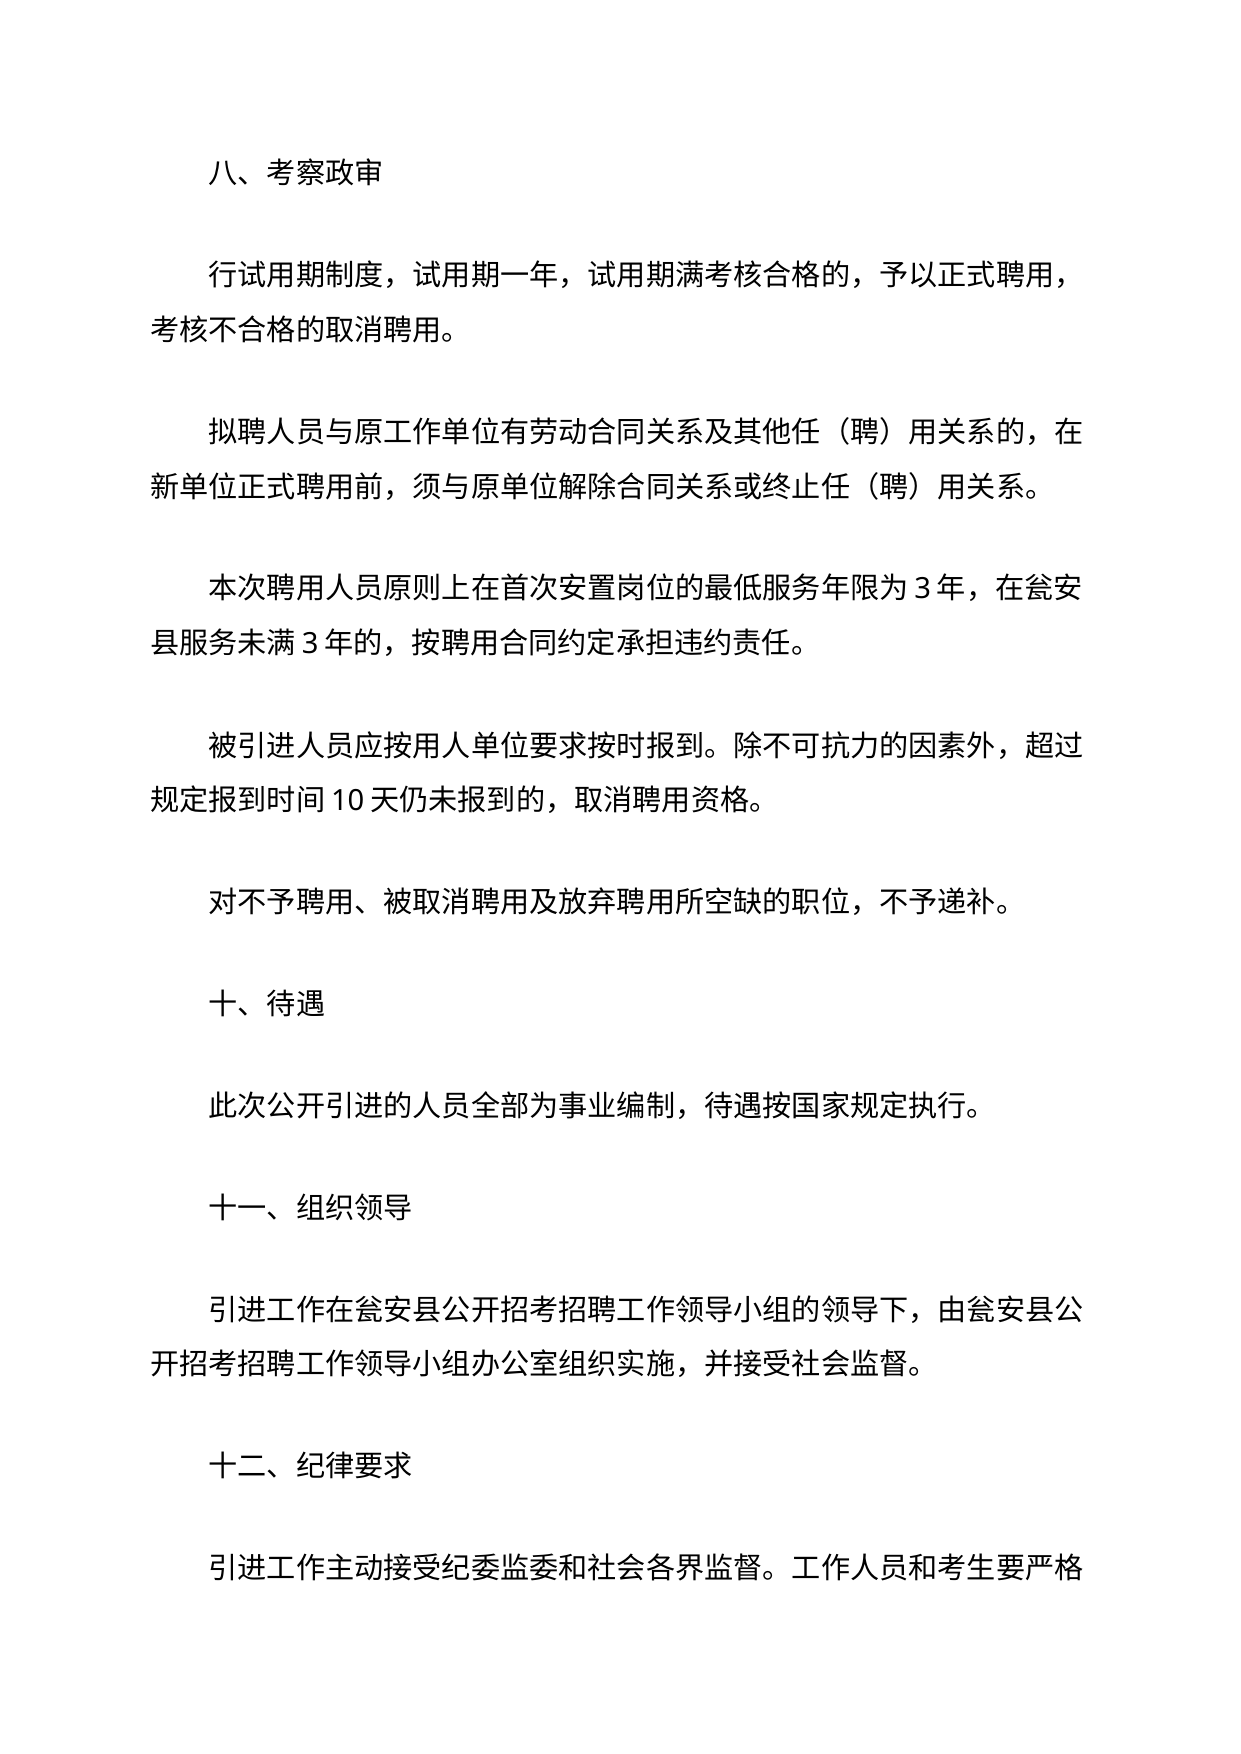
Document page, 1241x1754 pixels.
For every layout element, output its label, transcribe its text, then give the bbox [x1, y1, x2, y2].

text 此次公开引进的人员全部为事业编制，待遇按国家规定执行。 [150, 1082, 1090, 1125]
text 八、考察政审 [150, 150, 1090, 192]
text 十、待遇 [150, 981, 1090, 1023]
text 对不予聘用、被取消聘用及放弃聘用所空缺的职位，不予递补。 [150, 879, 1090, 921]
text 十一、组织领导 [150, 1184, 1090, 1227]
text 行试用期制度，试用期一年，试用期满考核合格的，予以正式聘用，考核不合格的取消聘用。 [150, 252, 1090, 349]
text 拟聘人员与原工作单位有劳动合同关系及其他任（聘）用关系的，在新单位正式聘用前，须与原单位解除合同关系或终止任（聘）用关系。 [150, 408, 1090, 506]
text 本次聘用人员原则上在首次安置岗位的最低服务年限为3年，在瓮安县服务未满3年的，按聘用合同约定承担违约责任。 [150, 565, 1090, 662]
text 被引进人员应按用人单位要求按时报到。除不可抗力的因素外，超过规定报到时间10天仍未报到的，取消聘用资格。 [150, 722, 1090, 819]
text 十二、纪律要求 [150, 1443, 1090, 1485]
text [150, 1544, 1090, 1587]
text 引进工作在瓮安县公开招考招聘工作领导小组的领导下，由瓮安县公开招考招聘工作领导小组办公室组织实施，并接受社会监督。 [150, 1286, 1090, 1383]
